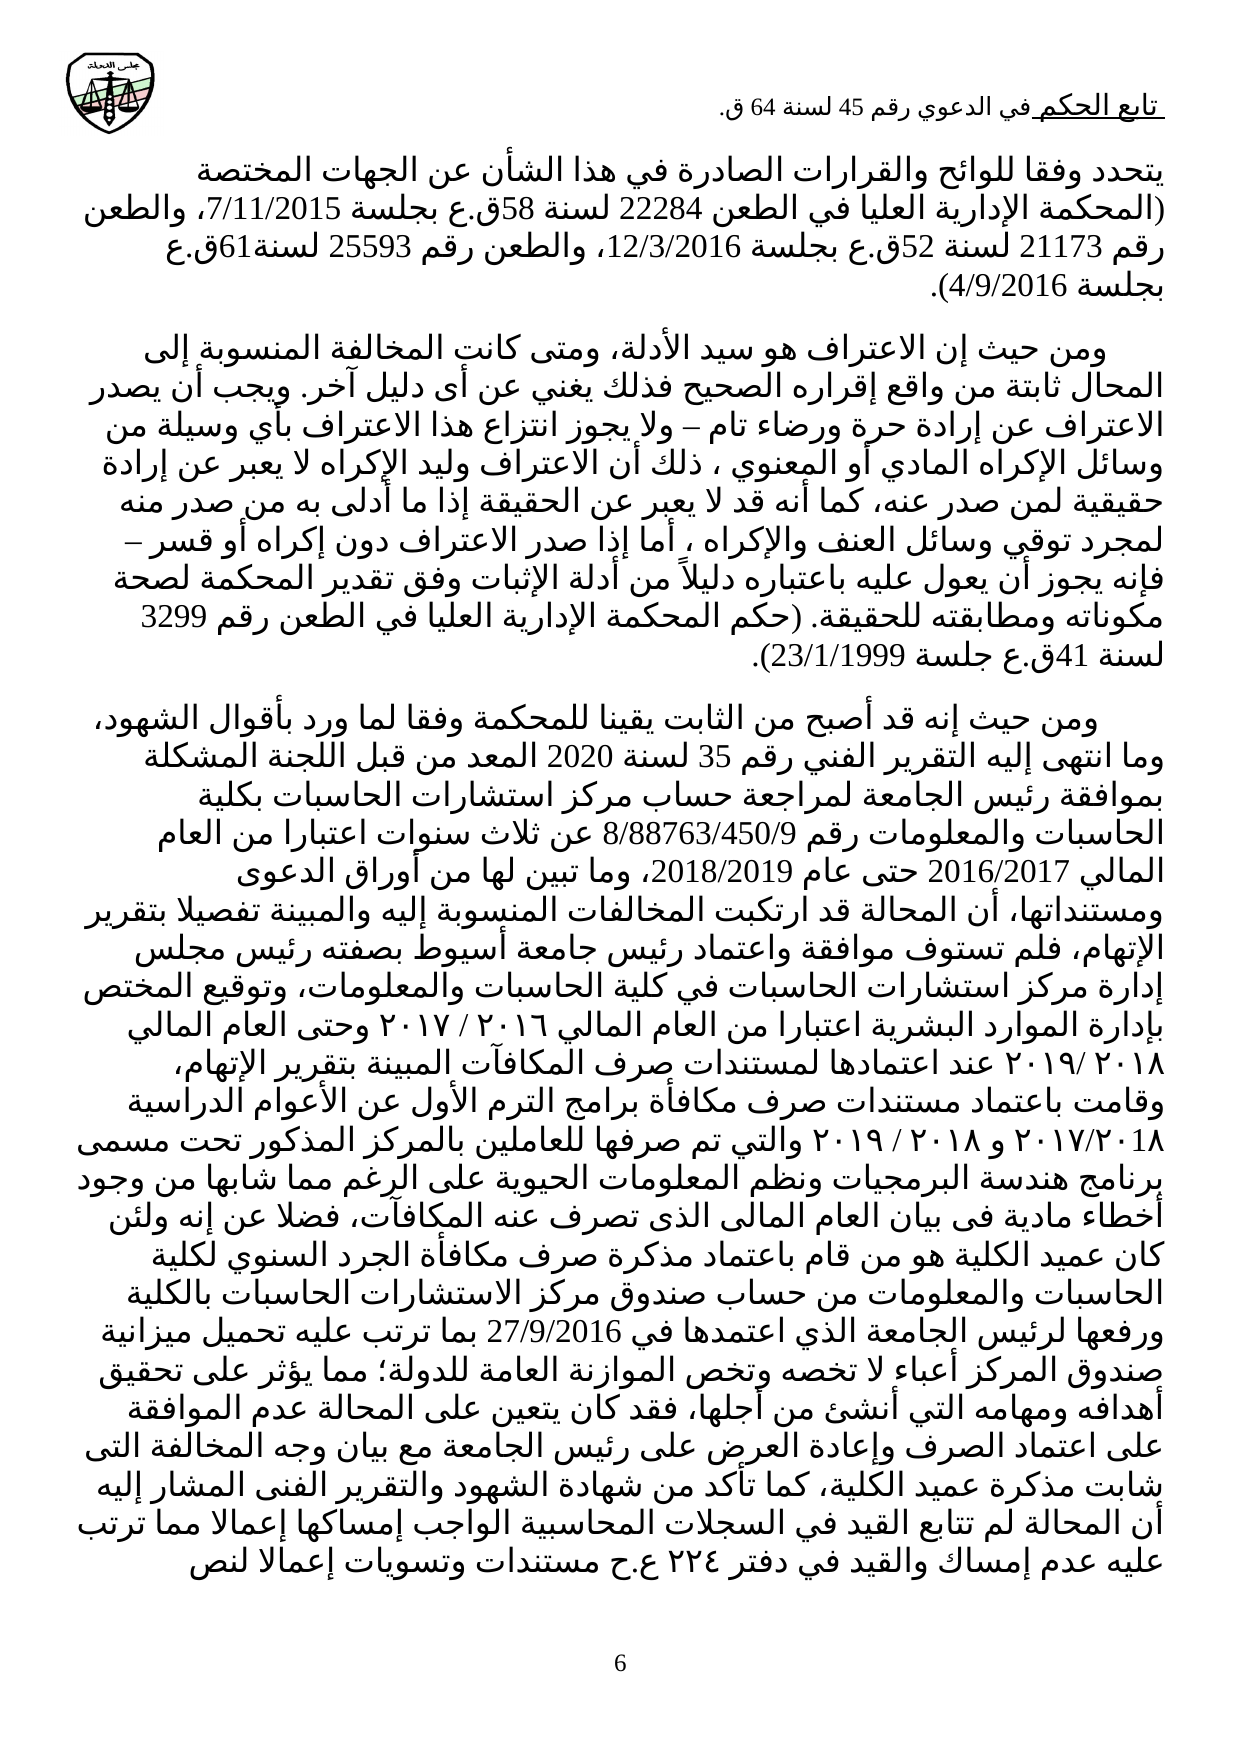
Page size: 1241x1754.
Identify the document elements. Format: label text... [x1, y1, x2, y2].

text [75, 698, 1165, 1580]
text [75, 150, 1165, 303]
picture [59, 51, 164, 136]
text ومن حيث إن الاعتراف هو سيد الأدلة، ومتى كانت المخالفة المنسوبة إلى المحال ثابتة من واقع إقراره الصحيح فذلك يغني عن أى دليل آخر. ويجب أن يصدر الاعتراف عن إرادة حرة ورضاء تام – ولا يجوز انتزاع هذا الاعتراف بأي وسيلة من وسائل الإكراه المادي أو المعنوي ، ذلك أن الاعتراف وليد الإكراه لا يعبر عن إرادة حقيقية لمن صدر عنه، كما أنه قد لا يعبر عن الحقيقة إذا ما أدلى به من صدر منه لمجرد توقي وسائل العنف والإكراه ، أما إذا صدر الاعتراف دون إكراه أو قسر – فإنه يجوز أن يعول عليه باعتباره دليلاً من أدلة الإثبات وفق تقدير المحكمة لصحة مكوناته ومطابقته للحقيقة. (حكم المحكمة الإدارية العليا في الطعن رقم 3299 لسنة 41ق.ع جلسة 23/1/1999). [75, 328, 1165, 673]
